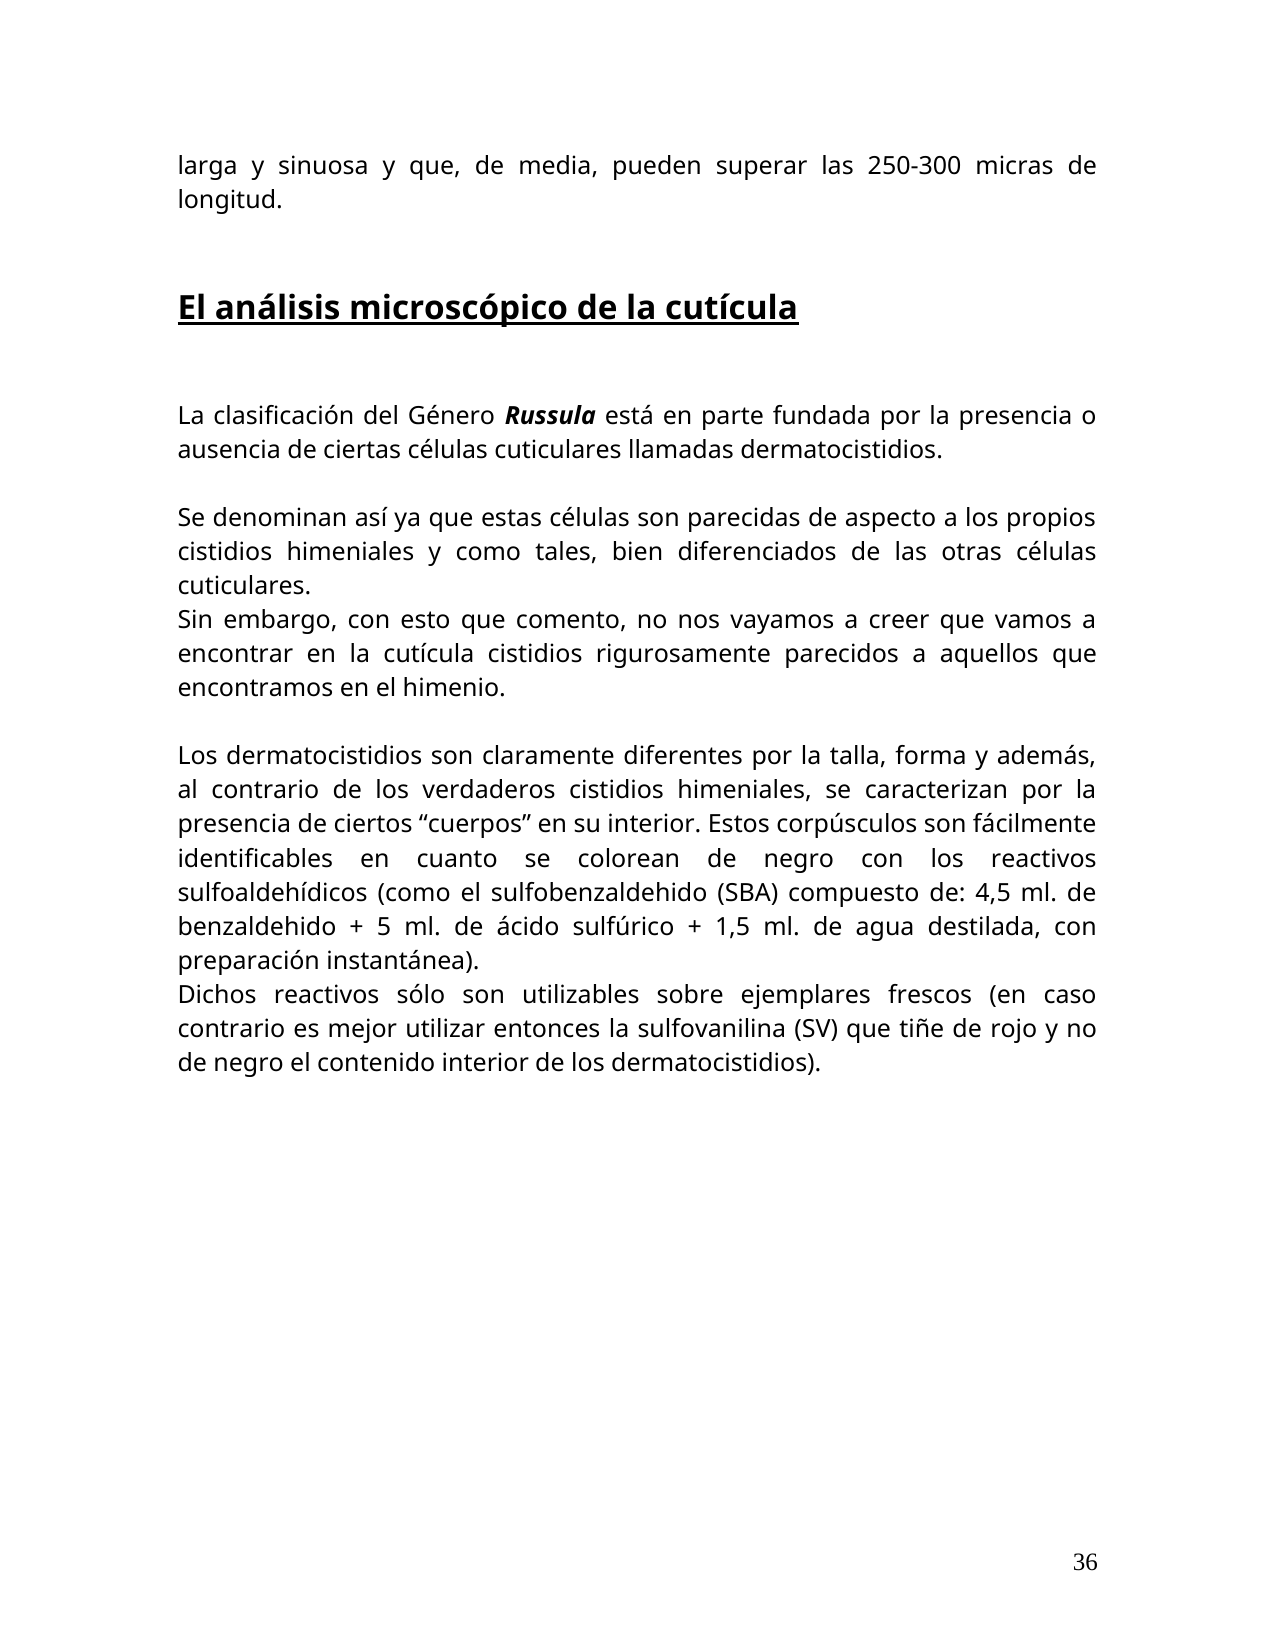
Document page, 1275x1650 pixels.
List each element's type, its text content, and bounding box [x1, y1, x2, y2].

text Dichos reactivos sólo son utilizables sobre ejemplares frescos (en caso contrario es mejor utilizar entonces la sulfovanilina (SV) que tiñe de rojo y no de negro el contenido interior de los dermatocistidios). [177, 976, 1098, 1079]
text El análisis microscópico de la cutícula [177, 284, 1098, 329]
text Sin embargo, con esto que comento, no nos vayamos a creer que vamos a encontrar en la cutícula cistidios rigurosamente parecidos a aquellos que encontramos en el himenio. [177, 602, 1098, 704]
text La clasificación del Género Russula está en parte fundada por la presencia o ausencia de ciertas células cuticulares llamadas dermatocistidios. [177, 397, 1098, 466]
text Se denominan así ya que estas células son parecidas de aspecto a los propios cistidios himeniales y como tales, bien diferenciados de las otras células cuticulares. [177, 499, 1098, 602]
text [177, 148, 1098, 216]
text Los dermatocistidios son claramente diferentes por la talla, forma y además, al contrario de los verdaderos cistidios himeniales, se caracterizan por la presencia de ciertos “cuerpos” en su interior. Estos corpúsculos son fácilmente identificables en cuanto se colorean de negro con los reactivos sulfoaldehídicos (como el sulfobenzaldehido (SBA) compuesto de: 4,5 ml. de benzaldehido + 5 ml. de ácido sulfúrico + 1,5 ml. de agua destilada, con preparación instantánea). [177, 738, 1098, 976]
